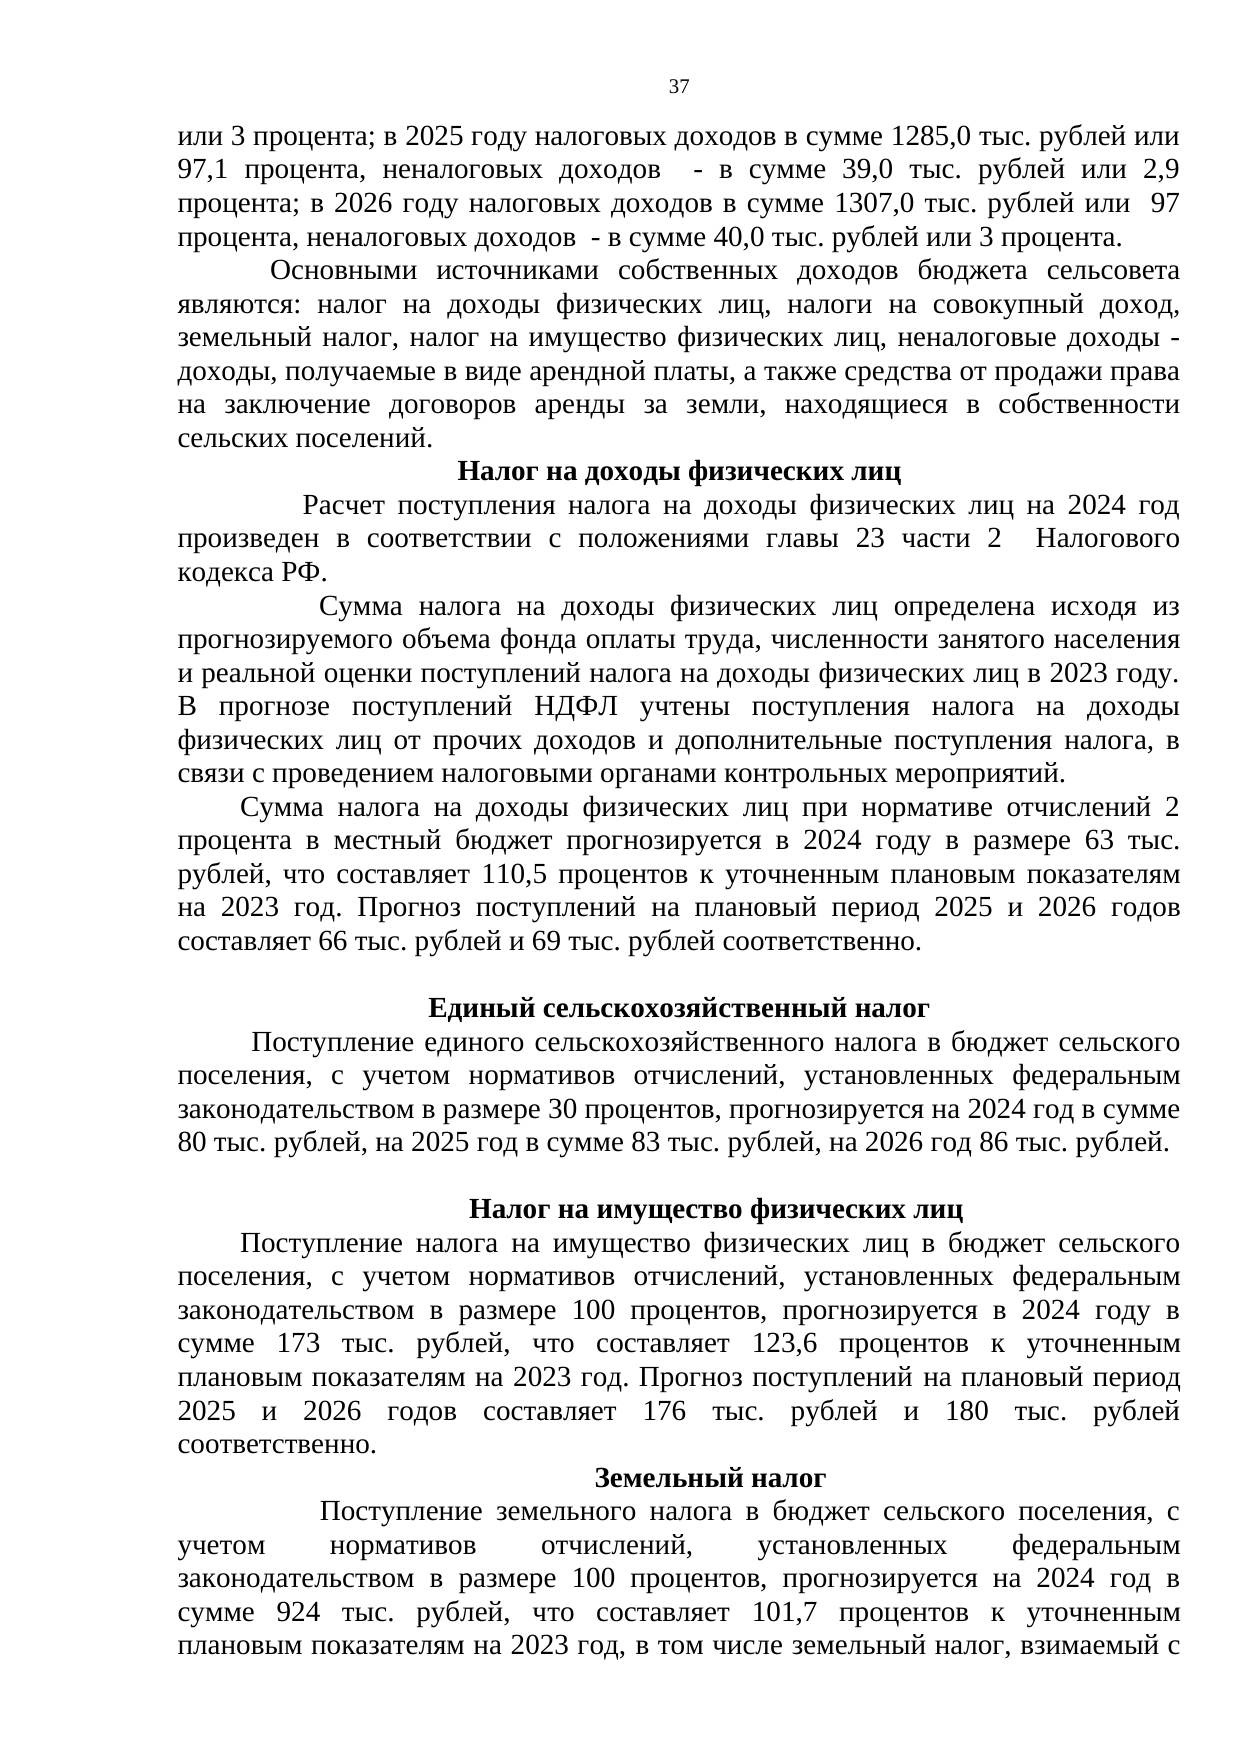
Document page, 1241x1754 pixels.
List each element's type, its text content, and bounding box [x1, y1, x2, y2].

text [177, 1493, 1181, 1661]
text Налог на доходы физических лиц [177, 453, 1181, 487]
text Единый сельскохозяйственный налог [177, 990, 1181, 1024]
text Расчет поступления налога на доходы физических лиц на 2024 год произведен в соответствии с положениями главы 23 части 2 Налогового кодекса РФ. [177, 487, 1181, 588]
text Налог на имущество физических лиц [177, 1191, 1181, 1225]
text Поступление налога на имущество физических лиц в бюджет сельского поселения, с учетом нормативов отчислений, установленных федеральным законодательством в размере 100 процентов, прогнозируется в 2024 году в сумме 173 тыс. рублей, что составляет 123,6 процентов к уточненным плановым показателям на 2023 год. Прогноз поступлений на плановый период 2025 и 2026 годов составляет 176 тыс. рублей и 180 тыс. рублей соответственно. [177, 1225, 1181, 1460]
text Поступление единого сельскохозяйственного налога в бюджет сельского поселения, с учетом нормативов отчислений, установленных федеральным законодательством в размере 30 процентов, прогнозируется на 2024 год в сумме 80 тыс. рублей, на 2025 год в сумме 83 тыс. рублей, на 2026 год 86 тыс. рублей. [177, 1024, 1181, 1158]
text Сумма налога на доходы физических лиц определена исходя из прогнозируемого объема фонда оплаты труда, численности занятого населения и реальной оценки поступлений налога на доходы физических лиц в 2023 году. В прогнозе поступлений НДФЛ учтены поступления налога на доходы физических лиц от прочих доходов и дополнительные поступления налога, в связи с проведением налоговыми органами контрольных мероприятий. [177, 588, 1181, 789]
text Основными источниками собственных доходов бюджета сельсовета являются: налог на доходы физических лиц, налоги на совокупный доход, земельный налог, налог на имущество физических лиц, неналоговые доходы - доходы, получаемые в виде арендной платы, а также средства от продажи права на заключение договоров аренды за земли, находящиеся в собственности сельских поселений. [177, 252, 1181, 453]
text Сумма налога на доходы физических лиц при нормативе отчислений 2 процента в местный бюджет прогнозируется в 2024 году в размере 63 тыс. рублей, что составляет 110,5 процентов к уточненным плановым показателям на 2023 год. Прогноз поступлений на плановый период 2025 и 2026 годов составляет 66 тыс. рублей и 69 тыс. рублей соответственно. [177, 789, 1181, 957]
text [177, 118, 1181, 252]
text Земельный налог [177, 1460, 1181, 1493]
